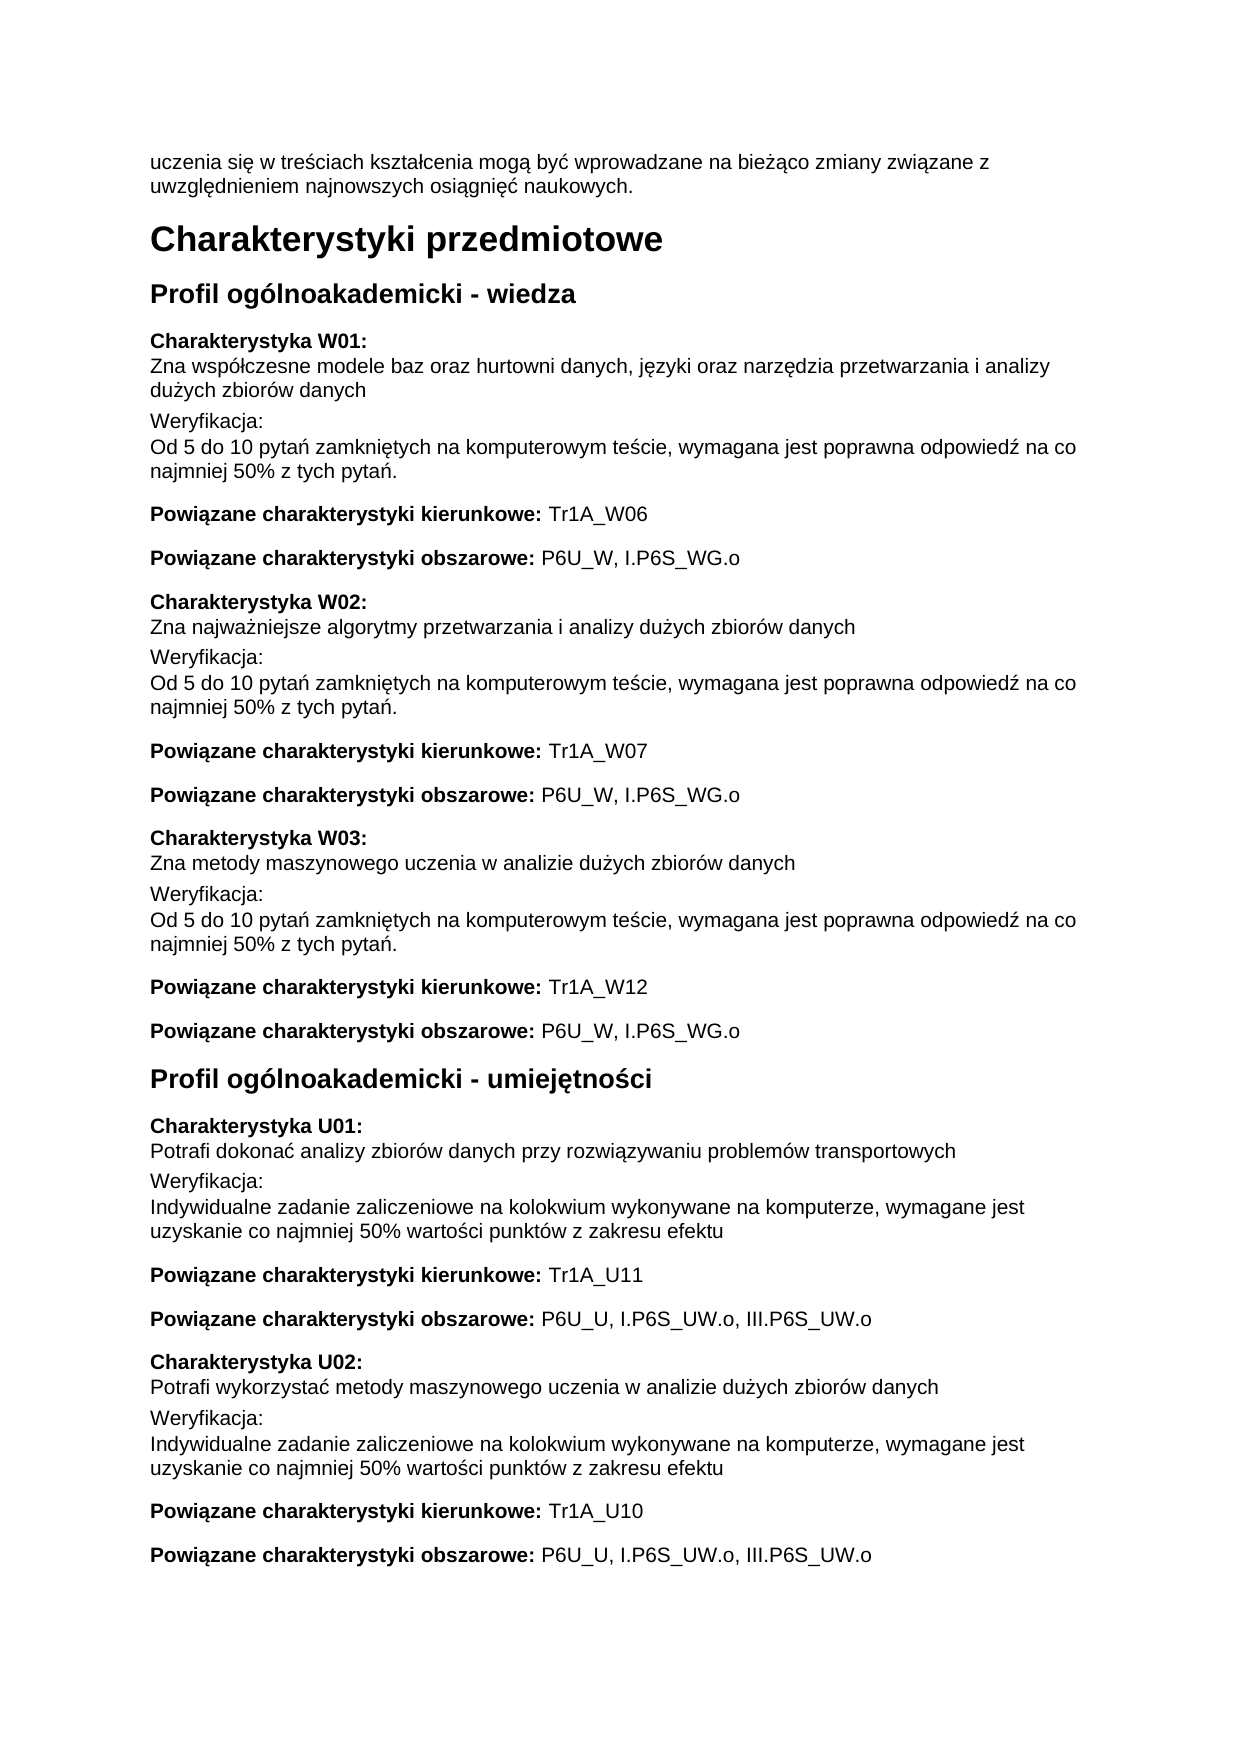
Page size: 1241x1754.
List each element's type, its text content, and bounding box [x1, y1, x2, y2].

text Powiązane charakterystyki obszarowe: P6U_W, I.P6S_WG.o [150, 546, 1090, 570]
text Zna najważniejsze algorytmy przetwarzania i analizy dużych zbiorów danych [150, 615, 1090, 639]
text Powiązane charakterystyki kierunkowe: Tr1A_W12 [150, 975, 1090, 999]
text Od 5 do 10 pytań zamkniętych na komputerowym teście, wymagana jest poprawna odpowiedź na co najmniej 50% z tych pytań. [150, 671, 1090, 719]
text Powiązane charakterystyki obszarowe: P6U_W, I.P6S_WG.o [150, 782, 1090, 806]
text Charakterystyka U02: [150, 1350, 1090, 1374]
subtitle Profil ogólnoakademicki - umiejętności [150, 1063, 1090, 1094]
text Zna współczesne modele baz oraz hurtowni danych, języki oraz narzędzia przetwarzania i analizy dużych zbiorów danych [150, 354, 1090, 402]
text Weryfikacja: [150, 1169, 1090, 1193]
text Charakterystyka W03: [150, 826, 1090, 850]
text Weryfikacja: [150, 645, 1090, 669]
text Charakterystyka W02: [150, 590, 1090, 614]
text Powiązane charakterystyki kierunkowe: Tr1A_U10 [150, 1499, 1090, 1523]
text Zna metody maszynowego uczenia w analizie dużych zbiorów danych [150, 851, 1090, 875]
text Powiązane charakterystyki obszarowe: P6U_W, I.P6S_WG.o [150, 1019, 1090, 1043]
subtitle Charakterystyki przedmiotowe [150, 218, 1090, 258]
text Powiązane charakterystyki kierunkowe: Tr1A_W07 [150, 739, 1090, 763]
text Weryfikacja: [150, 1405, 1090, 1429]
text Potrafi dokonać analizy zbiorów danych przy rozwiązywaniu problemów transportowych [150, 1139, 1090, 1163]
text Od 5 do 10 pytań zamkniętych na komputerowym teście, wymagana jest poprawna odpowiedź na co najmniej 50% z tych pytań. [150, 434, 1090, 482]
text Potrafi wykorzystać metody maszynowego uczenia w analizie dużych zbiorów danych [150, 1375, 1090, 1399]
text Powiązane charakterystyki kierunkowe: Tr1A_W06 [150, 502, 1090, 526]
text Powiązane charakterystyki kierunkowe: Tr1A_U11 [150, 1263, 1090, 1287]
text Charakterystyka W01: [150, 329, 1090, 353]
text Weryfikacja: [150, 408, 1090, 432]
text Charakterystyka U01: [150, 1114, 1090, 1138]
text Powiązane charakterystyki obszarowe: P6U_U, I.P6S_UW.o, III.P6S_UW.o [150, 1306, 1090, 1330]
subtitle Profil ogólnoakademicki - wiedza [150, 278, 1090, 309]
text Powiązane charakterystyki obszarowe: P6U_U, I.P6S_UW.o, III.P6S_UW.o [150, 1543, 1090, 1567]
text Od 5 do 10 pytań zamkniętych na komputerowym teście, wymagana jest poprawna odpowiedź na co najmniej 50% z tych pytań. [150, 907, 1090, 955]
text Indywidualne zadanie zaliczeniowe na kolokwium wykonywane na komputerze, wymagane jest uzyskanie co najmniej 50% wartości punktów z zakresu efektu [150, 1195, 1090, 1243]
text Indywidualne zadanie zaliczeniowe na kolokwium wykonywane na komputerze, wymagane jest uzyskanie co najmniej 50% wartości punktów z zakresu efektu [150, 1431, 1090, 1479]
text Weryfikacja: [150, 881, 1090, 905]
